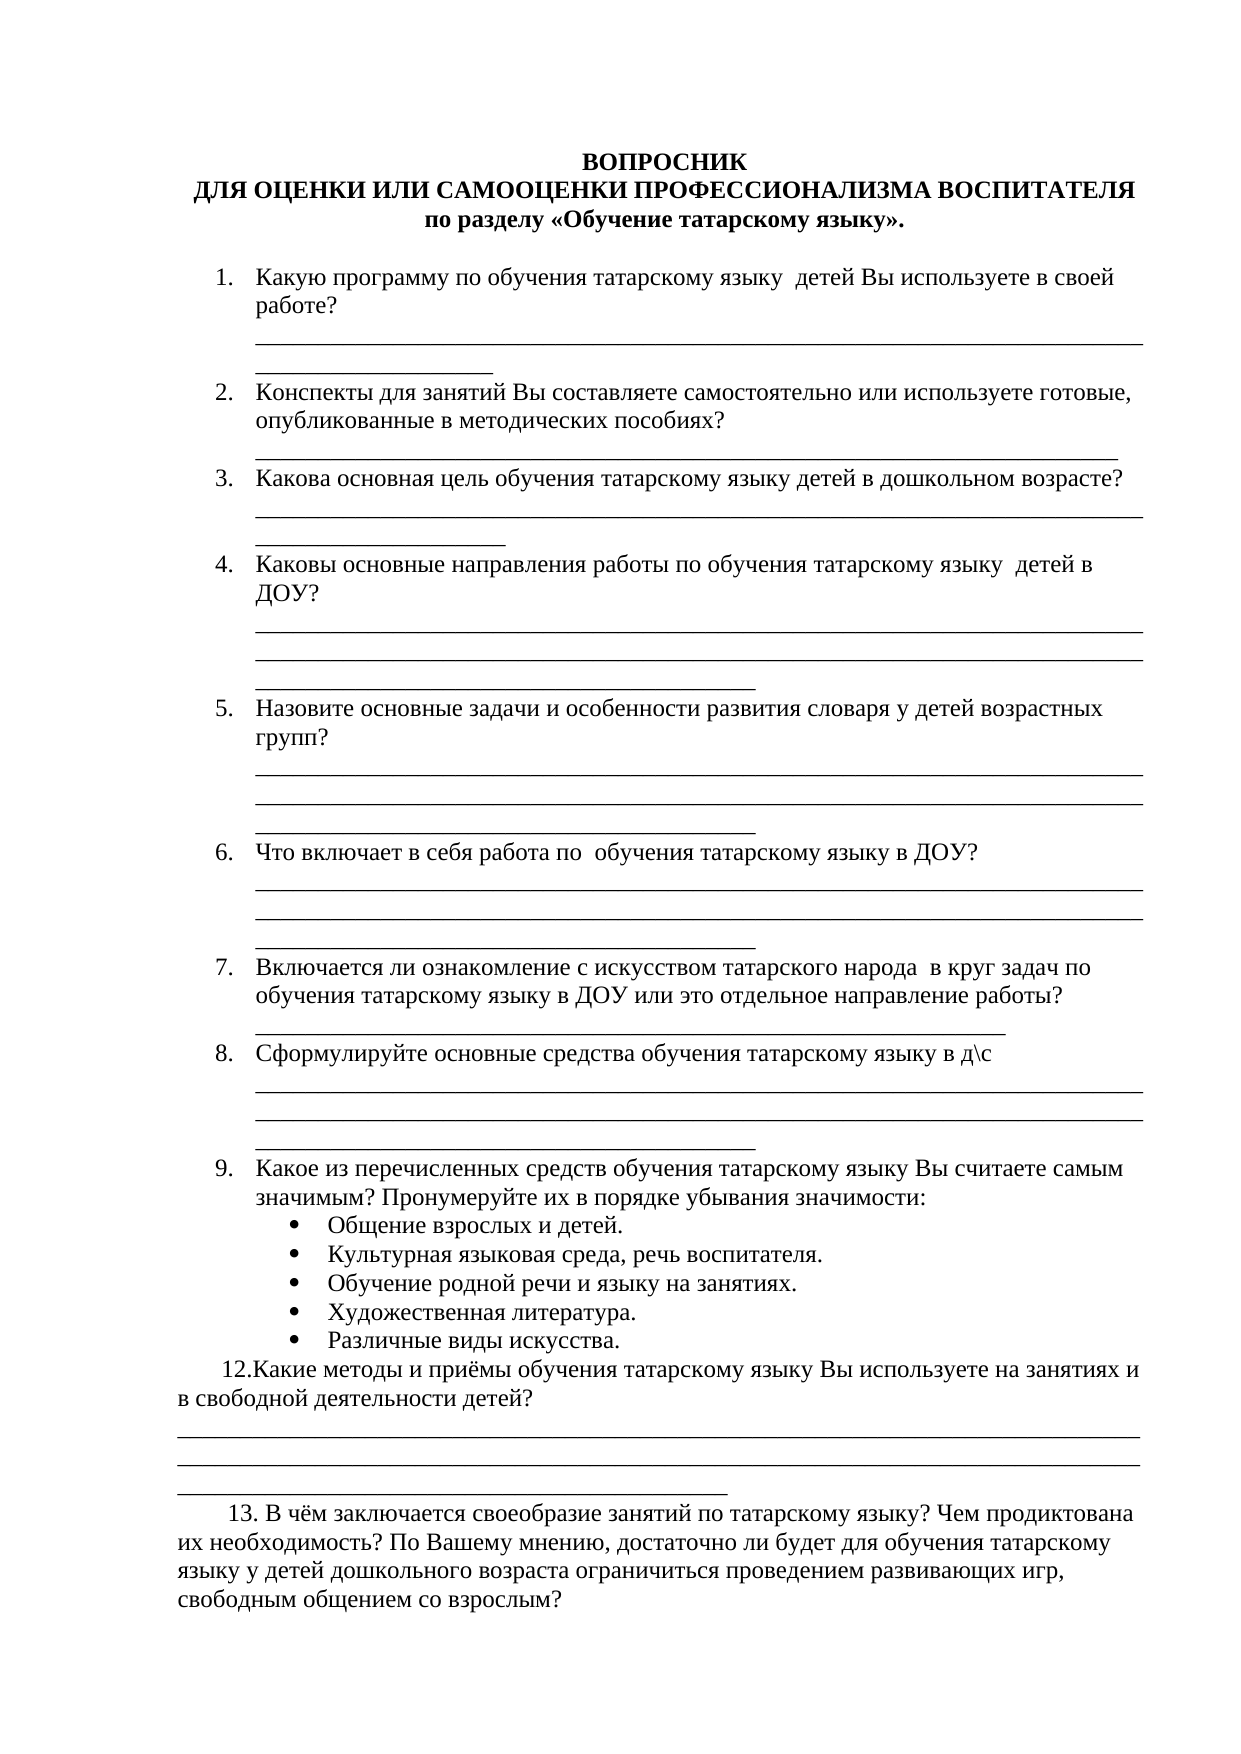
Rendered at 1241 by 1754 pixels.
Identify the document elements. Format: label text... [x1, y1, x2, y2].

list Назовите основные задачи и особенности развития словаря у детей возрастных групп? ______________________________________________________________________________________________________________________________________________________________________________________ [215, 693, 1152, 837]
list Различные виды искусства. [290, 1326, 1152, 1354]
list Какое из перечисленных средств обучения татарскому языку Вы считаете самым значимым? Пронумеруйте их в порядке убывания значимости: [215, 1153, 1152, 1211]
list Культурная языковая среда, речь воспитателя. [290, 1239, 1152, 1268]
text 12.Какие методы и приёмы обучения татарскому языку Вы используете на занятиях и в свободной деятельности детей? ______________________________________________________________________________________________________________________________________________________________________________________________________ [177, 1354, 1152, 1498]
list Обучение родной речи и языку на занятиях. [290, 1268, 1152, 1297]
text ВОПРОСНИК [177, 147, 1152, 176]
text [177, 1498, 1152, 1613]
list Общение взрослых и детей. [290, 1211, 1152, 1239]
list Каковы основные направления работы по обучения татарскому языку детей в ДОУ? ______________________________________________________________________________________________________________________________________________________________________________________ [215, 549, 1152, 693]
text ДЛЯ ОЦЕНКИ ИЛИ САМООЦЕНКИ ПРОФЕССИОНАЛИЗМА ВОСПИТАТЕЛЯ по разделу «Обучение татарскому языку». [177, 176, 1152, 233]
list Какова основная цель обучения татарскому языку детей в дошкольном возрасте? ___________________________________________________________________________________________ [215, 463, 1152, 549]
list Какую программу по обучения татарскому языку детей Вы используете в своей работе? __________________________________________________________________________________________ [215, 262, 1152, 377]
list Сформулируйте основные средства обучения татарскому языку в д\с ______________________________________________________________________________________________________________________________________________________________________________________ [215, 1038, 1152, 1153]
list Что включает в себя работа по обучения татарскому языку в ДОУ? ______________________________________________________________________________________________________________________________________________________________________________________ [215, 837, 1152, 952]
list Включается ли ознакомление с искусством татарского народа в круг задач по обучения татарскому языку в ДОУ или это отдельное направление работы? ____________________________________________________________ [215, 952, 1152, 1038]
list Художественная литература. [290, 1297, 1152, 1326]
list Конспекты для занятий Вы составляете самостоятельно или используете готовые, опубликованные в методических пособиях? _____________________________________________________________________ [215, 377, 1152, 463]
